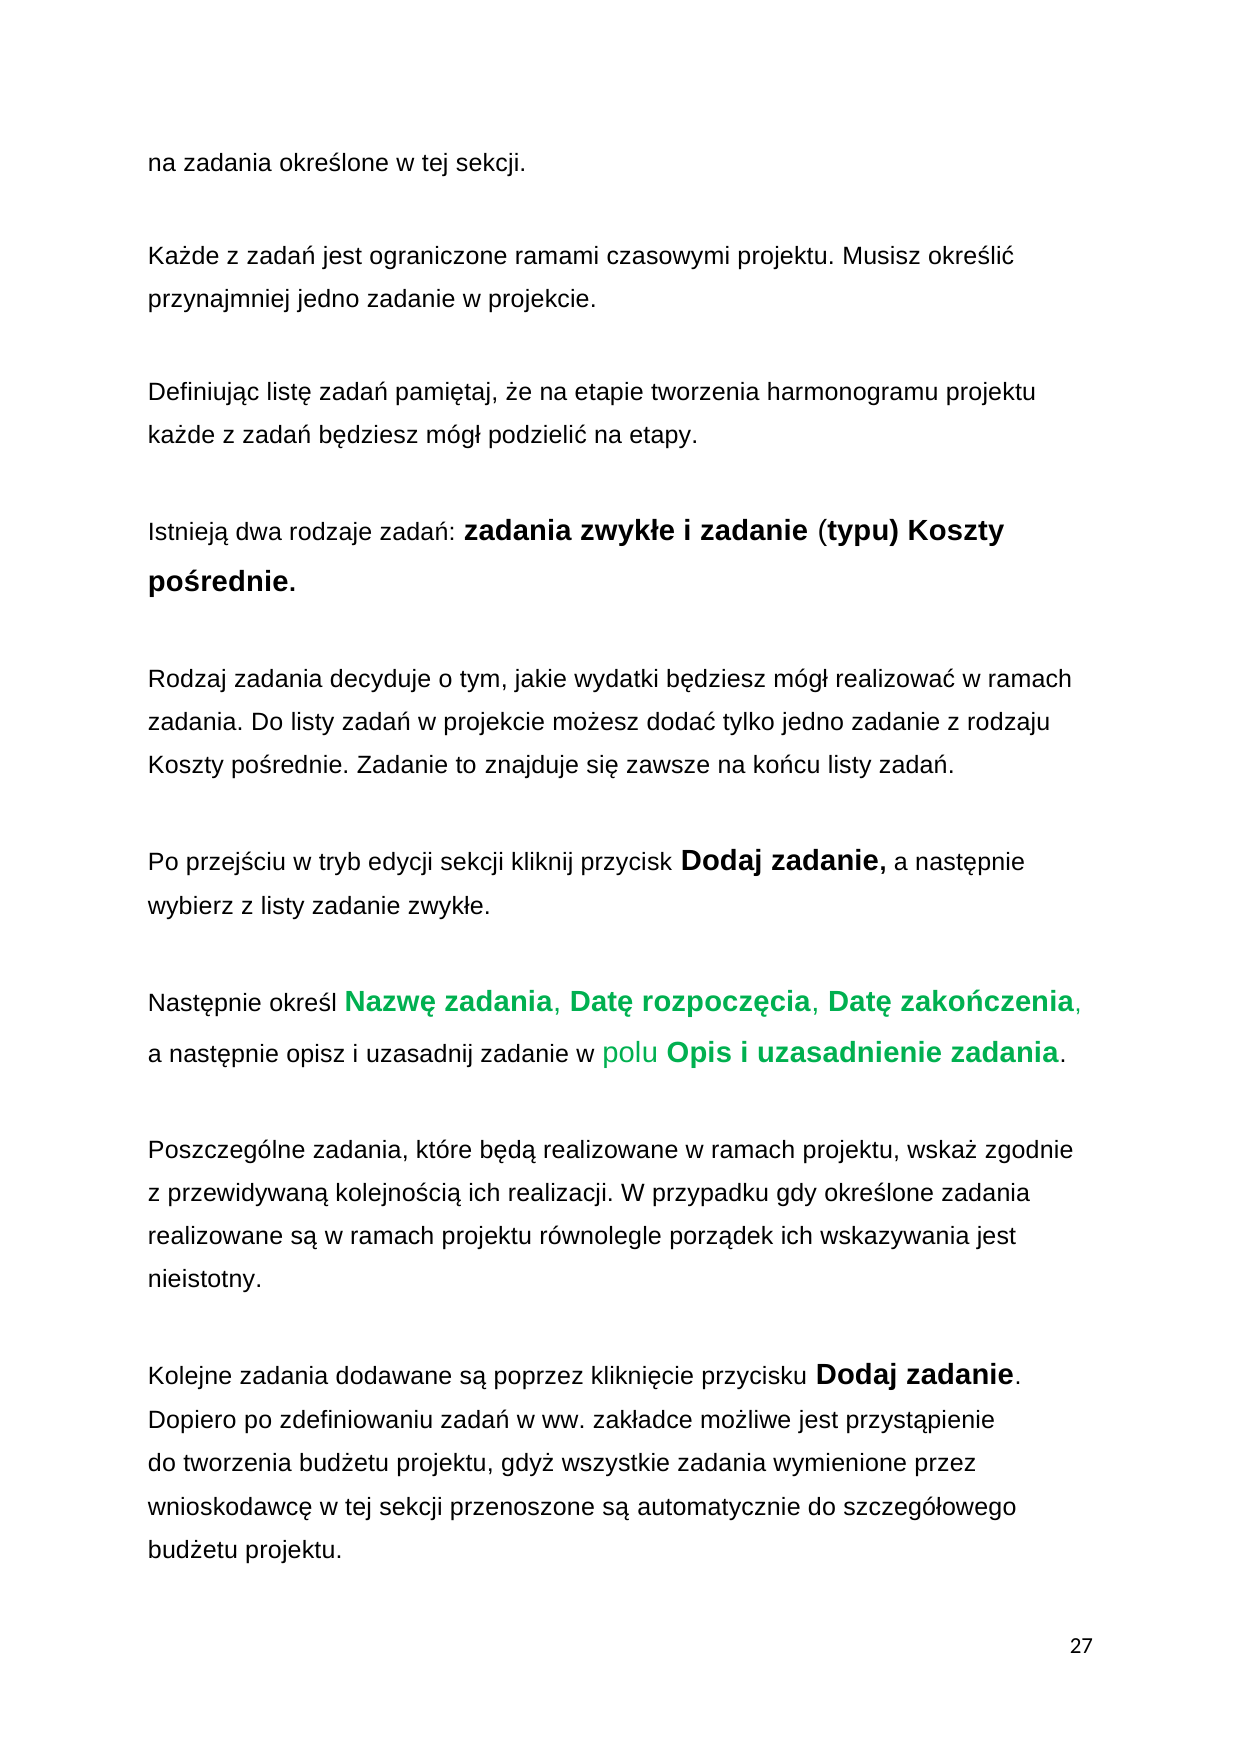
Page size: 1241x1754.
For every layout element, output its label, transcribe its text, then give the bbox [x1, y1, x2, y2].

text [148, 148, 1093, 176]
text Rodzaj zadania decyduje o tym, jakie wydatki będziesz mógł realizować w ramach zadania. Do listy zadań w projekcie możesz dodać tylko jedno zadanie z rodzaju Koszty pośrednie. Zadanie to znajduje się zawsze na końcu listy zadań. [148, 664, 1092, 779]
text Poszczególne zadania, które będą realizowane w ramach projektu, wskaż zgodnie z przewidywaną kolejnością ich realizacji. W przypadku gdy określone zadania realizowane są w ramach projektu równolegle porządek ich wskazywania jest nieistotny. [148, 1135, 1092, 1293]
text Po przejściu w tryb edycji sekcji kliknij przycisk Dodaj zadanie, a następnie wybierz z listy zadanie zwykłe. [148, 843, 1092, 920]
text Definiując listę zadań pamiętaj, że na etapie tworzenia harmonogramu projektu każde z zadań będziesz mógł podzielić na etapy. [148, 377, 1092, 449]
text Każde z zadań jest ograniczone ramami czasowymi projektu. Musisz określić przynajmniej jedno zadanie w projekcie. [148, 241, 1092, 313]
text Istnieją dwa rodzaje zadań: zadania zwykłe i zadanie (typu) Koszty pośrednie. [148, 513, 1092, 597]
text Następnie określ Nazwę zadania, Datę rozpoczęcia, Datę zakończenia, a następnie opisz i uzasadnij zadanie w polu Opis i uzasadnienie zadania. [148, 984, 1093, 1068]
text Kolejne zadania dodawane są poprzez kliknięcie przycisku Dodaj zadanie. Dopiero po zdefiniowaniu zadań w ww. zakładce możliwe jest przystąpienie do tworzenia budżetu projektu, gdyż wszystkie zadania wymienione przez wnioskodawcę w tej sekcji przenoszone są automatycznie do szczegółowego budżetu projektu. [148, 1357, 1092, 1563]
